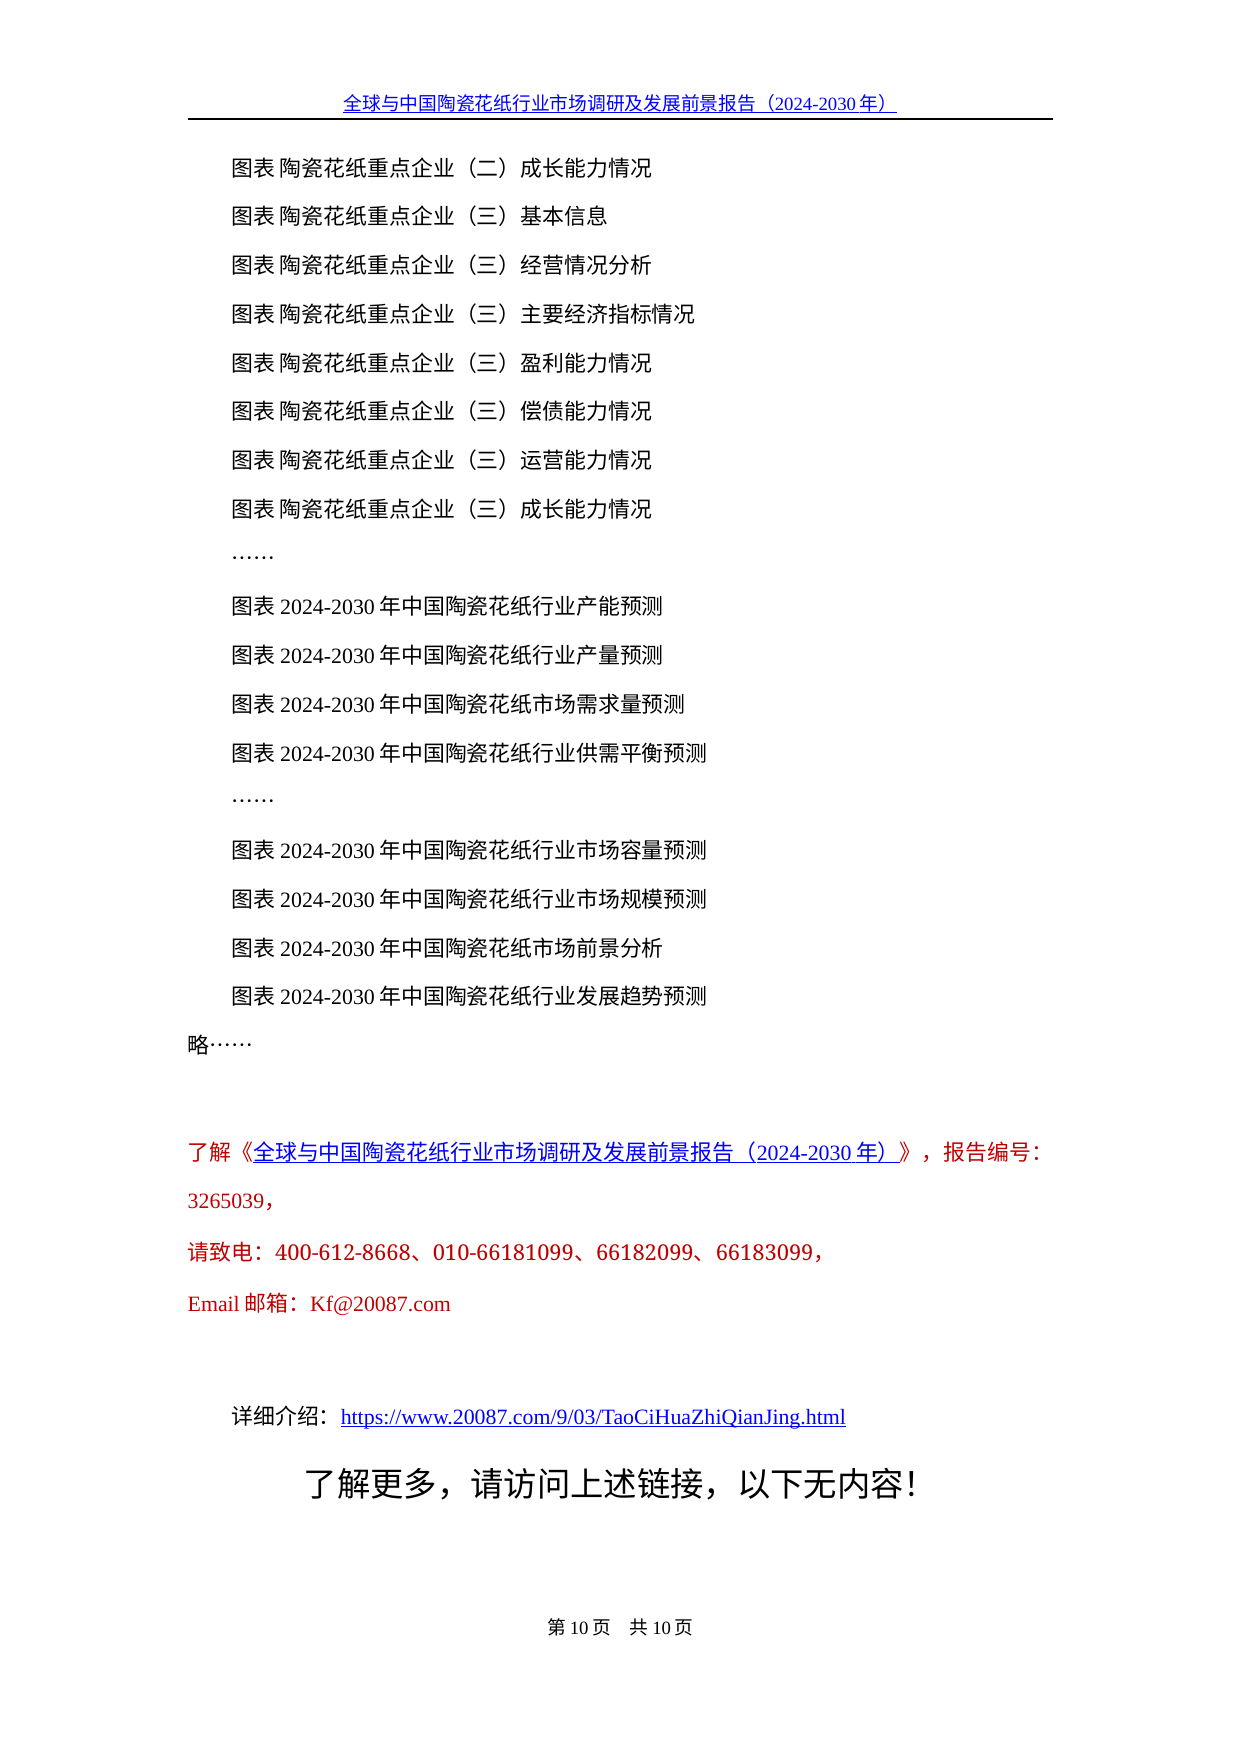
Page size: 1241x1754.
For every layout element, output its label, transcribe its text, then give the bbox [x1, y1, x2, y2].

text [187, 150, 1053, 1060]
text 详细介绍：https://www.20087.com/9/03/TaoCiHuaZhiQianJing.html [187, 1399, 1053, 1431]
text Email邮箱：Kf@20087.com [187, 1286, 1053, 1318]
text 了解《全球与中国陶瓷花纸行业市场调研及发展前景报告（2024-2030年）》，报告编号：3265039， [187, 1134, 1053, 1215]
title 了解更多，请访问上述链接，以下无内容！ [187, 1449, 1053, 1514]
text 请致电：400-612-8668、010-66181099、66182099、66183099， [187, 1234, 1053, 1267]
